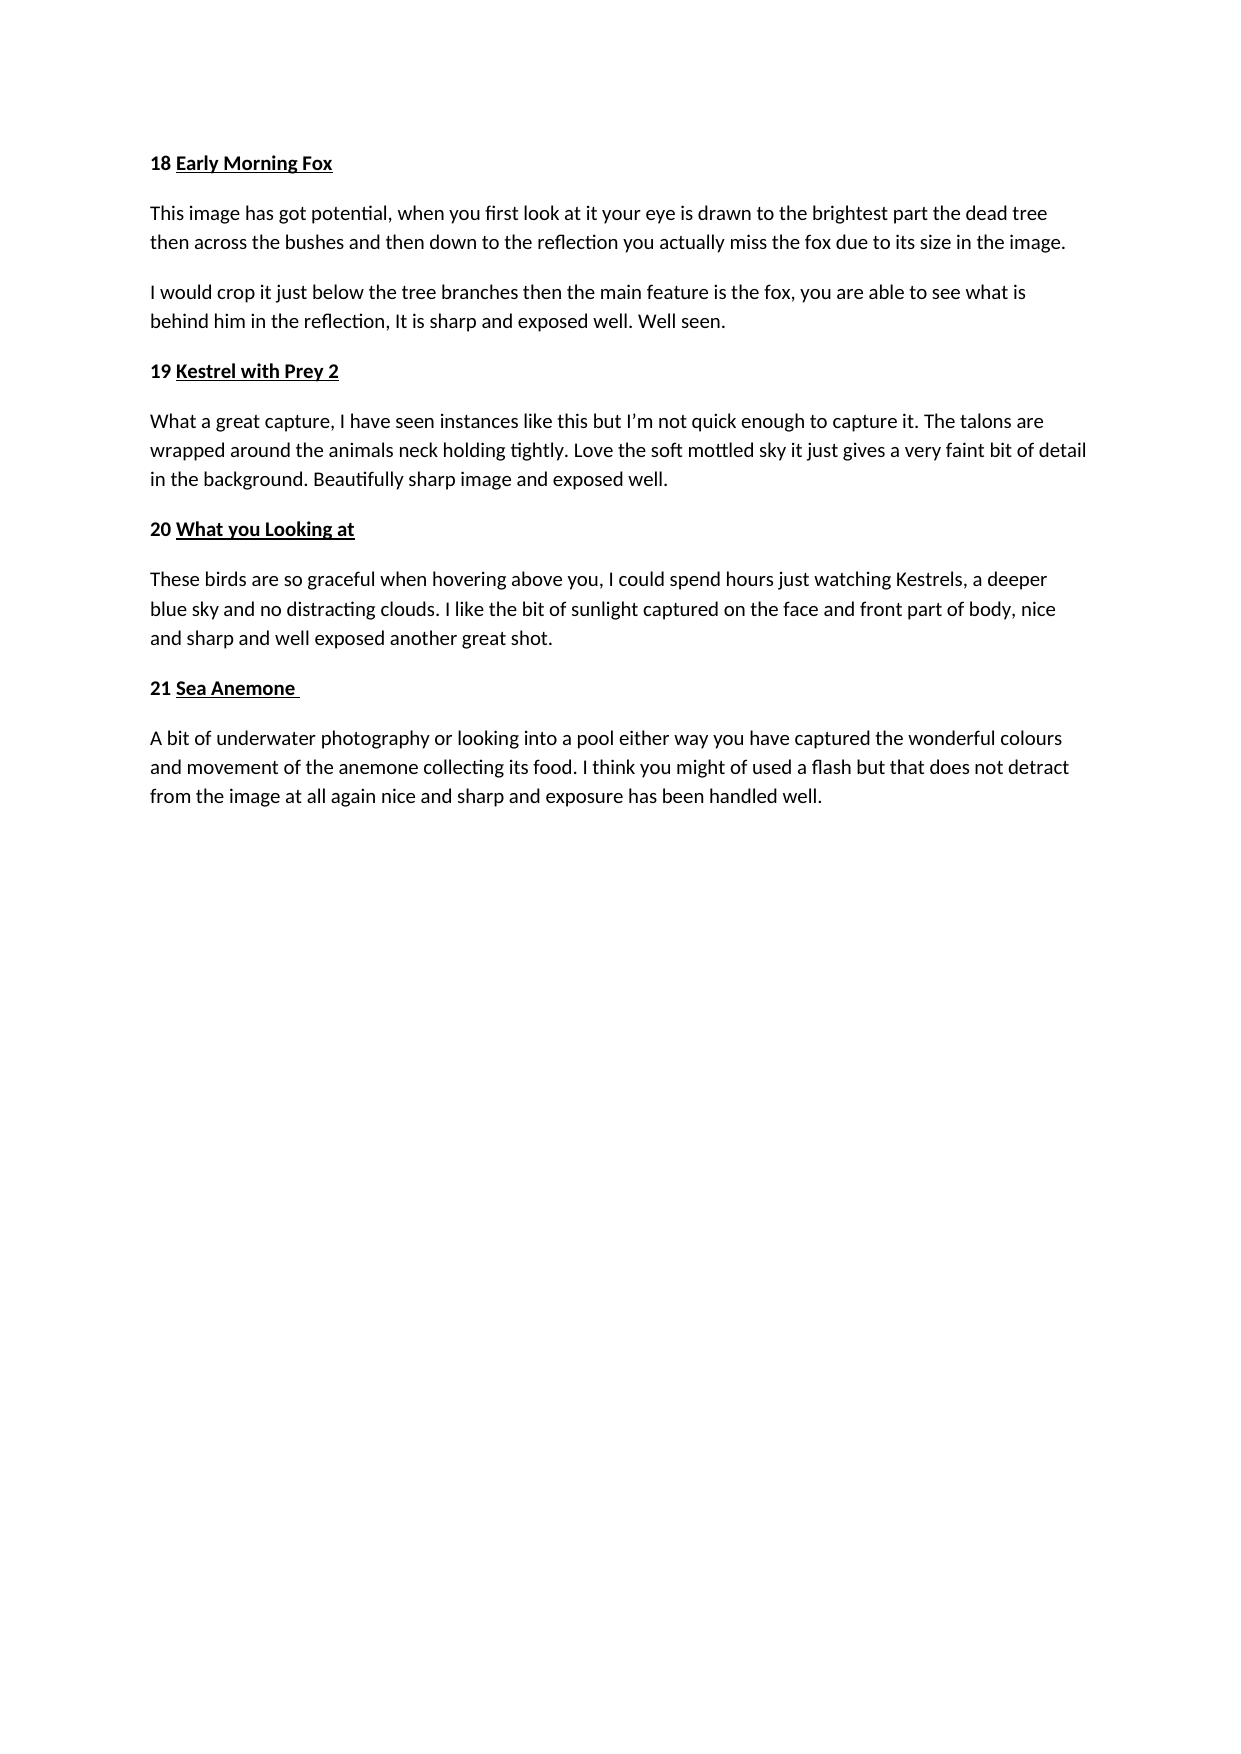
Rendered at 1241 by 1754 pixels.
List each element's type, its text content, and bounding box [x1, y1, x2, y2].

text 20 What you Looking at [150, 517, 1090, 542]
text These birds are so graceful when hovering above you, I could spend hours just watching Kestrels, a deeper blue sky and no distracting clouds. I like the bit of sunlight captured on the face and front part of body, nice and sharp and well exposed another great shot. [150, 567, 1090, 650]
text This image has got potential, when you first look at it your eye is drawn to the brightest part the dead tree then across the bushes and then down to the reflection you actually miss the fox due to its size in the image. [150, 200, 1090, 254]
text What a great capture, I have seen instances like this but I’m not quick enough to capture it. The talons are wrapped around the animals neck holding tightly. Love the soft mottled sky it just gives a very faint bit of detail in the background. Beautifully sharp image and exposed well. [150, 408, 1090, 492]
text A bit of underwater photography or looking into a pool either way you have captured the wonderful colours and movement of the anemone collecting its food. I think you might of used a flash but that does not detract from the image at all again nice and sharp and exposure has been handled well. [150, 725, 1090, 809]
text 19 Kestrel with Prey 2 [150, 358, 1090, 384]
text 18 Early Morning Fox [150, 150, 1090, 175]
text 21 Sea Anemone [150, 675, 1090, 700]
text I would crop it just below the tree branches then the main feature is the fox, you are able to see what is behind him in the reflection, It is sharp and exposed well. Well seen. [150, 279, 1090, 334]
